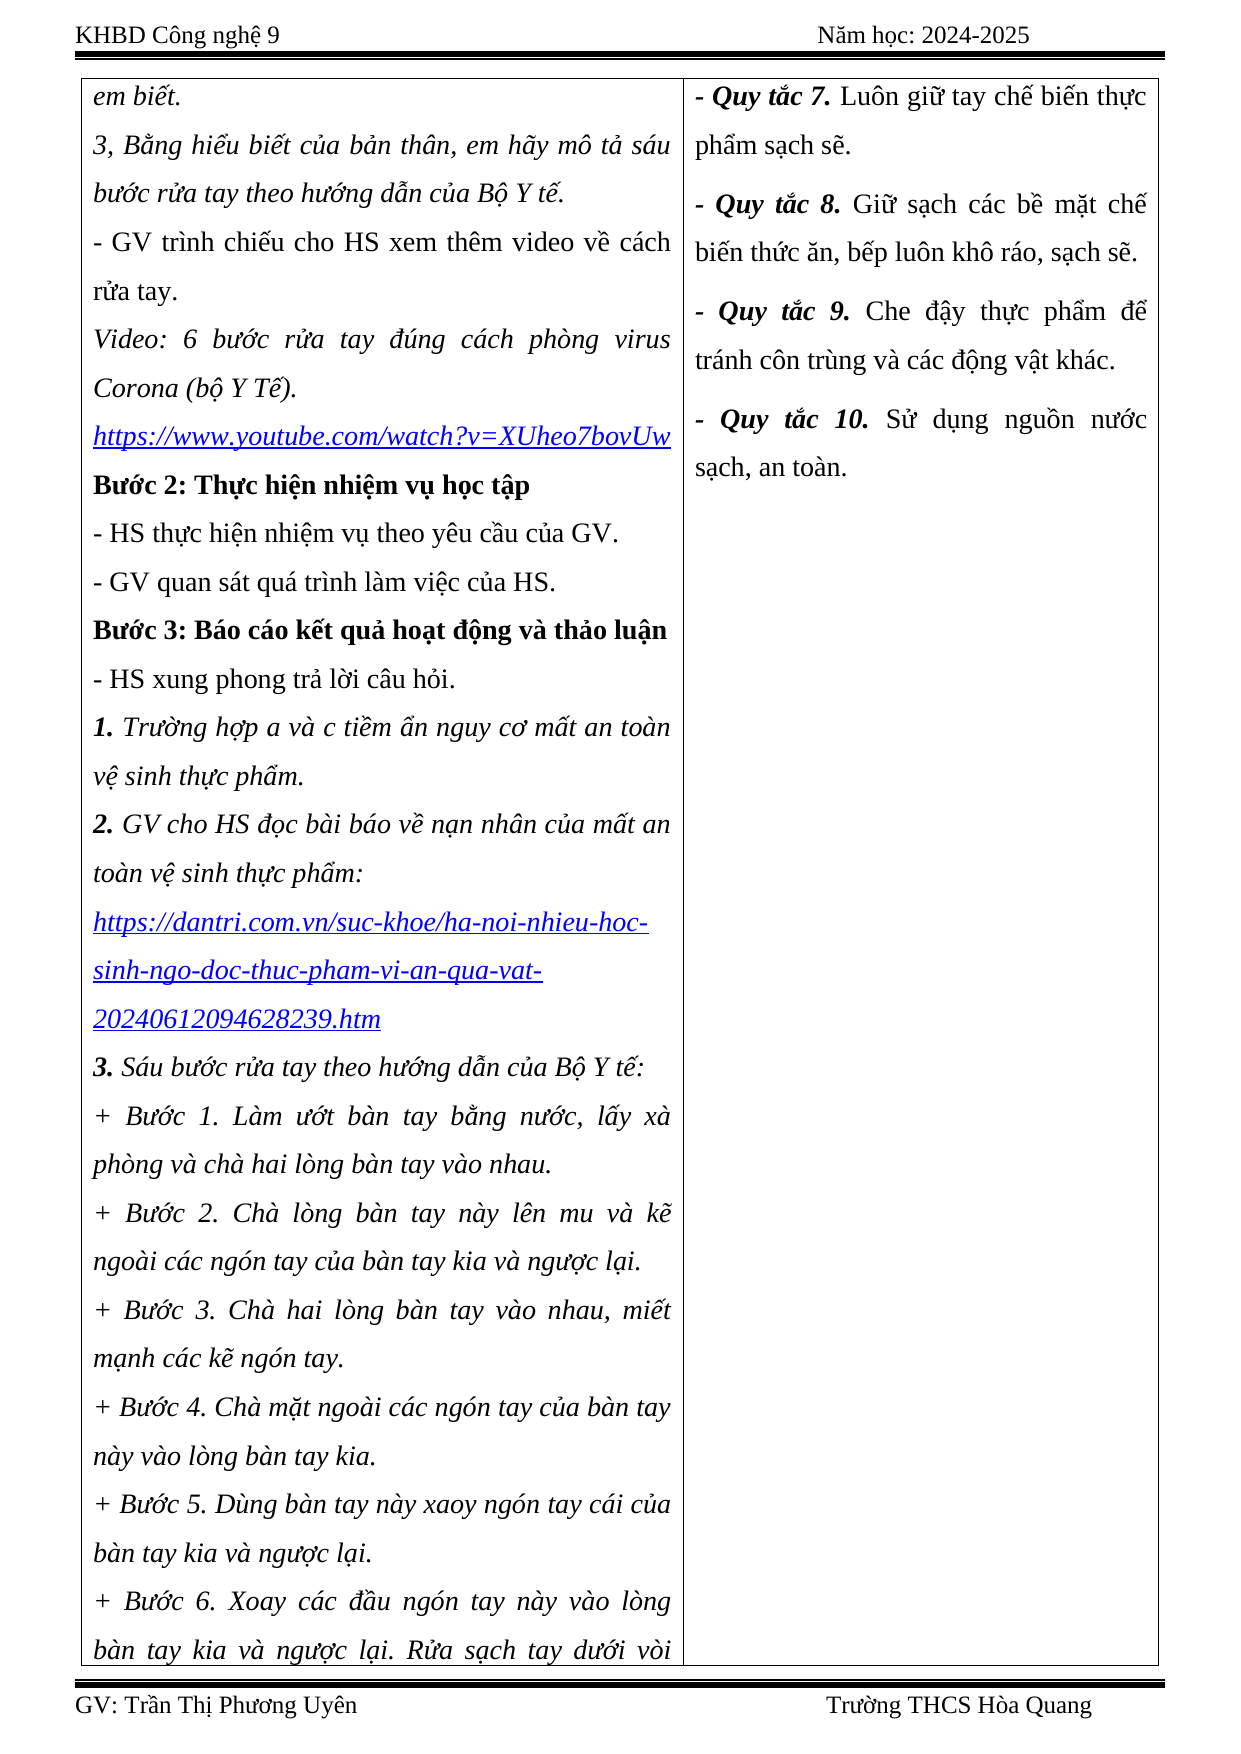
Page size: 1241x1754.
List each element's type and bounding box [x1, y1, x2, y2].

table_cell [82, 79, 683, 1665]
table_cell [684, 79, 1158, 1665]
